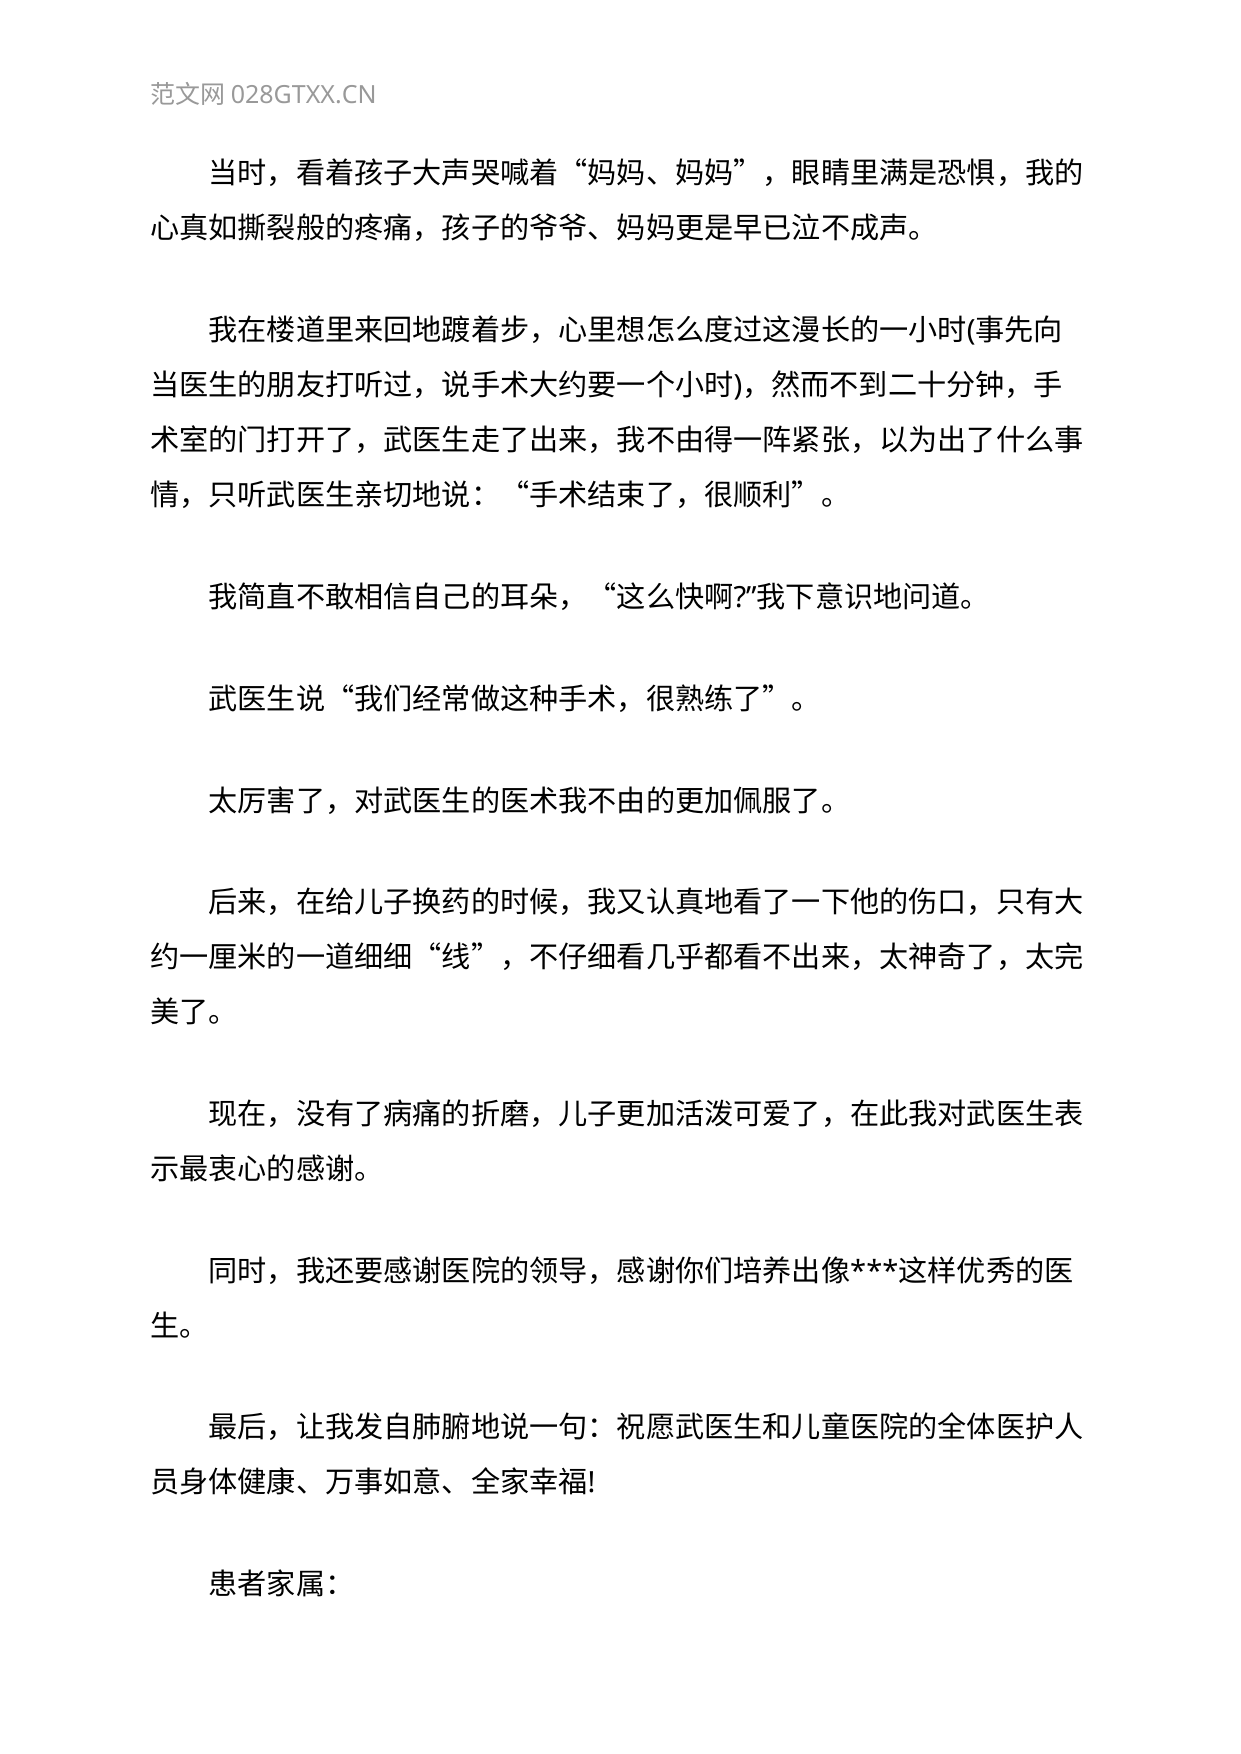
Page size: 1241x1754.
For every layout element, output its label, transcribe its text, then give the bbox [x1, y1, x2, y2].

text 太厉害了，对武医生的医术我不由的更加佩服了。 [150, 777, 1090, 819]
text 我简直不敢相信自己的耳朵，“这么快啊?”我下意识地问道。 [150, 573, 1090, 616]
text 后来，在给儿子换药的时候，我又认真地看了一下他的伤口，只有大约一厘米的一道细细“线”，不仔细看几乎都看不出来，太神奇了，太完美了。 [150, 879, 1090, 1031]
text 当时，看着孩子大声哭喊着“妈妈、妈妈”，眼睛里满是恐惧，我的心真如撕裂般的疼痛，孩子的爷爷、妈妈更是早已泣不成声。 [150, 150, 1090, 247]
text 我在楼道里来回地踱着步，心里想怎么度过这漫长的一小时(事先向当医生的朋友打听过，说手术大约要一个小时)，然而不到二十分钟，手术室的门打开了，武医生走了出来，我不由得一阵紧张，以为出了什么事情，只听武医生亲切地说：“手术结束了，很顺利”。 [150, 307, 1090, 514]
text 患者家属： [150, 1561, 1090, 1603]
text 武医生说“我们经常做这种手术，很熟练了”。 [150, 675, 1090, 718]
text 现在，没有了病痛的折磨，儿子更加活泼可爱了，在此我对武医生表示最衷心的感谢。 [150, 1090, 1090, 1188]
text 同时，我还要感谢医院的领导，感谢你们培养出像***这样优秀的医生。 [150, 1247, 1090, 1344]
text 最后，让我发自肺腑地说一句：祝愿武医生和儿童医院的全体医护人员身体健康、万事如意、全家幸福! [150, 1404, 1090, 1501]
